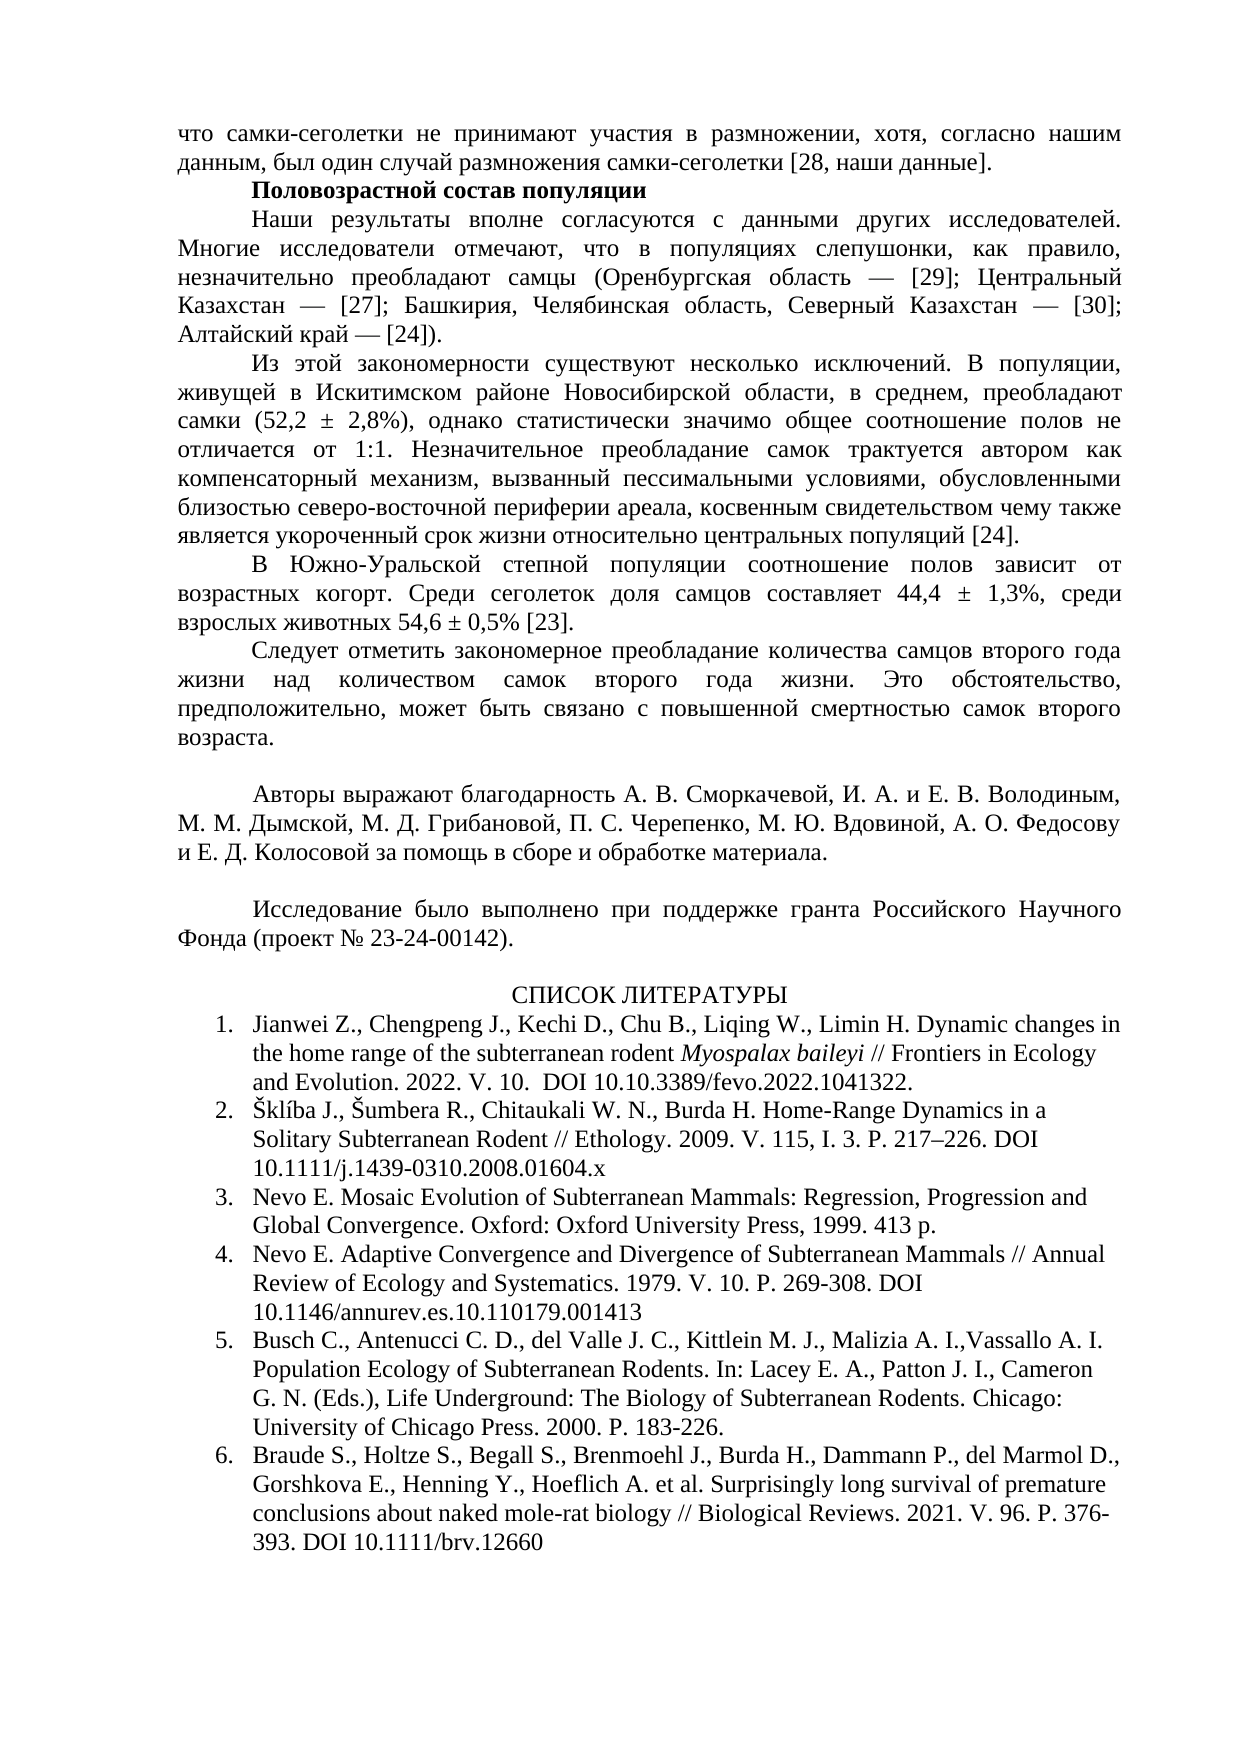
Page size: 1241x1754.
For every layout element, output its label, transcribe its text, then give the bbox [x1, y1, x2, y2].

text Из этой закономерности существуют несколько исключений. В популяции, живущей в Искитимском районе Новосибирской области, в среднем, преобладают самки (52,2 ± 2,8%), однако статистически значимо общее соотношение полов не отличается от 1:1. Незначительное преобладание самок трактуется автором как компенсаторный механизм, вызванный пессимальными условиями, обусловленными близостью северо-восточной периферии ареала, косвенным свидетельством чему также является укороченный срок жизни относительно центральных популяций [24]. [177, 348, 1122, 549]
list Busch C., Antenucci C. D., del Valle J. C., Kittlein M. J., Malizia A. I.,Vassallo A. I. Population Ecology of Subterranean Rodents. In: Lacey E. A., Patton J. I., Cameron G. N. (Eds.), Life Underground: The Biology of Subterranean Rodents. Chicago: University of Chicago Press. 2000. P. 183-226. [215, 1326, 1122, 1441]
list Jianwei Z., Chengpeng J., Kechi D., Chu B., Liqing W., Limin H. Dynamic changes in the home range of the subterranean rodent Myospalax baileyi // Frontiers in Ecology and Evolution. 2022. V. 10. DOI 10.10.3389/fevo.2022.1041322. [215, 1009, 1122, 1096]
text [177, 118, 1122, 176]
text СПИСОК ЛИТЕРАТУРЫ [177, 981, 1122, 1009]
text Исследование было выполнено при поддержке гранта Российского Научного Фонда (проект № 23-24-00142). [177, 894, 1122, 952]
list Šklíba J., Šumbera R., Chitaukali W. N., Burda H. Home-Range Dynamics in a Solitary Subterranean Rodent // Ethology. 2009. V. 115, I. 3. P. 217–226. DOI 10.1111/j.1439-0310.2008.01604.x [215, 1096, 1122, 1182]
text Следует отметить закономерное преобладание количества самцов второго года жизни над количеством самок второго года жизни. Это обстоятельство, предположительно, может быть связано с повышенной смертностью самок второго возраста. [177, 636, 1122, 751]
list Braude S., Holtze S., Begall S., Brenmoehl J., Burda H., Dammann P., del Marmol D., Gorshkova E., Henning Y., Hoeflich A. et al. Surprisingly long survival of premature conclusions about naked mole‐rat biology // Biological Reviews. 2021. V. 96. P. 376-393. DOI 10.1111/brv.12660 [215, 1441, 1122, 1556]
list Nevo E. Adaptive Convergence and Divergence of Subterranean Mammals // Annual Review of Ecology and Systematics. 1979. V. 10. P. 269-308. DOI 10.1146/annurev.es.10.110179.001413 [215, 1239, 1122, 1326]
list Nevo E. Mosaic Evolution of Subterranean Mammals: Regression, Progression and Global Convergence. Oxford: Oxford University Press, 1999. 413 p. [215, 1182, 1122, 1239]
text Наши результаты вполне согласуются с данными других исследователей. Многие исследователи отмечают, что в популяциях слепушонки, как правило, незначительно преобладают самцы (Оренбургская область — [29]; Центральный Казахстан — [27]; Башкирия, Челябинская область, Северный Казахстан — [30]; Алтайский край — [24]). [177, 204, 1122, 348]
text Авторы выражают благодарность А. В. Сморкачевой, И. А. и Е. В. Володиным, М. М. Дымской, М. Д. Грибановой, П. С. Черепенко, М. Ю. Вдовиной, А. О. Федосову и Е. Д. Колосовой за помощь в сборе и обработке материала. [177, 779, 1122, 866]
text В Южно-Уральской степной популяции соотношение полов зависит от возрастных когорт. Среди сеголеток доля самцов составляет 44,4 ± 1,3%, среди взрослых животных 54,6 ± 0,5% [23]. [177, 549, 1122, 636]
text Половозрастной состав популяции [177, 176, 1122, 204]
